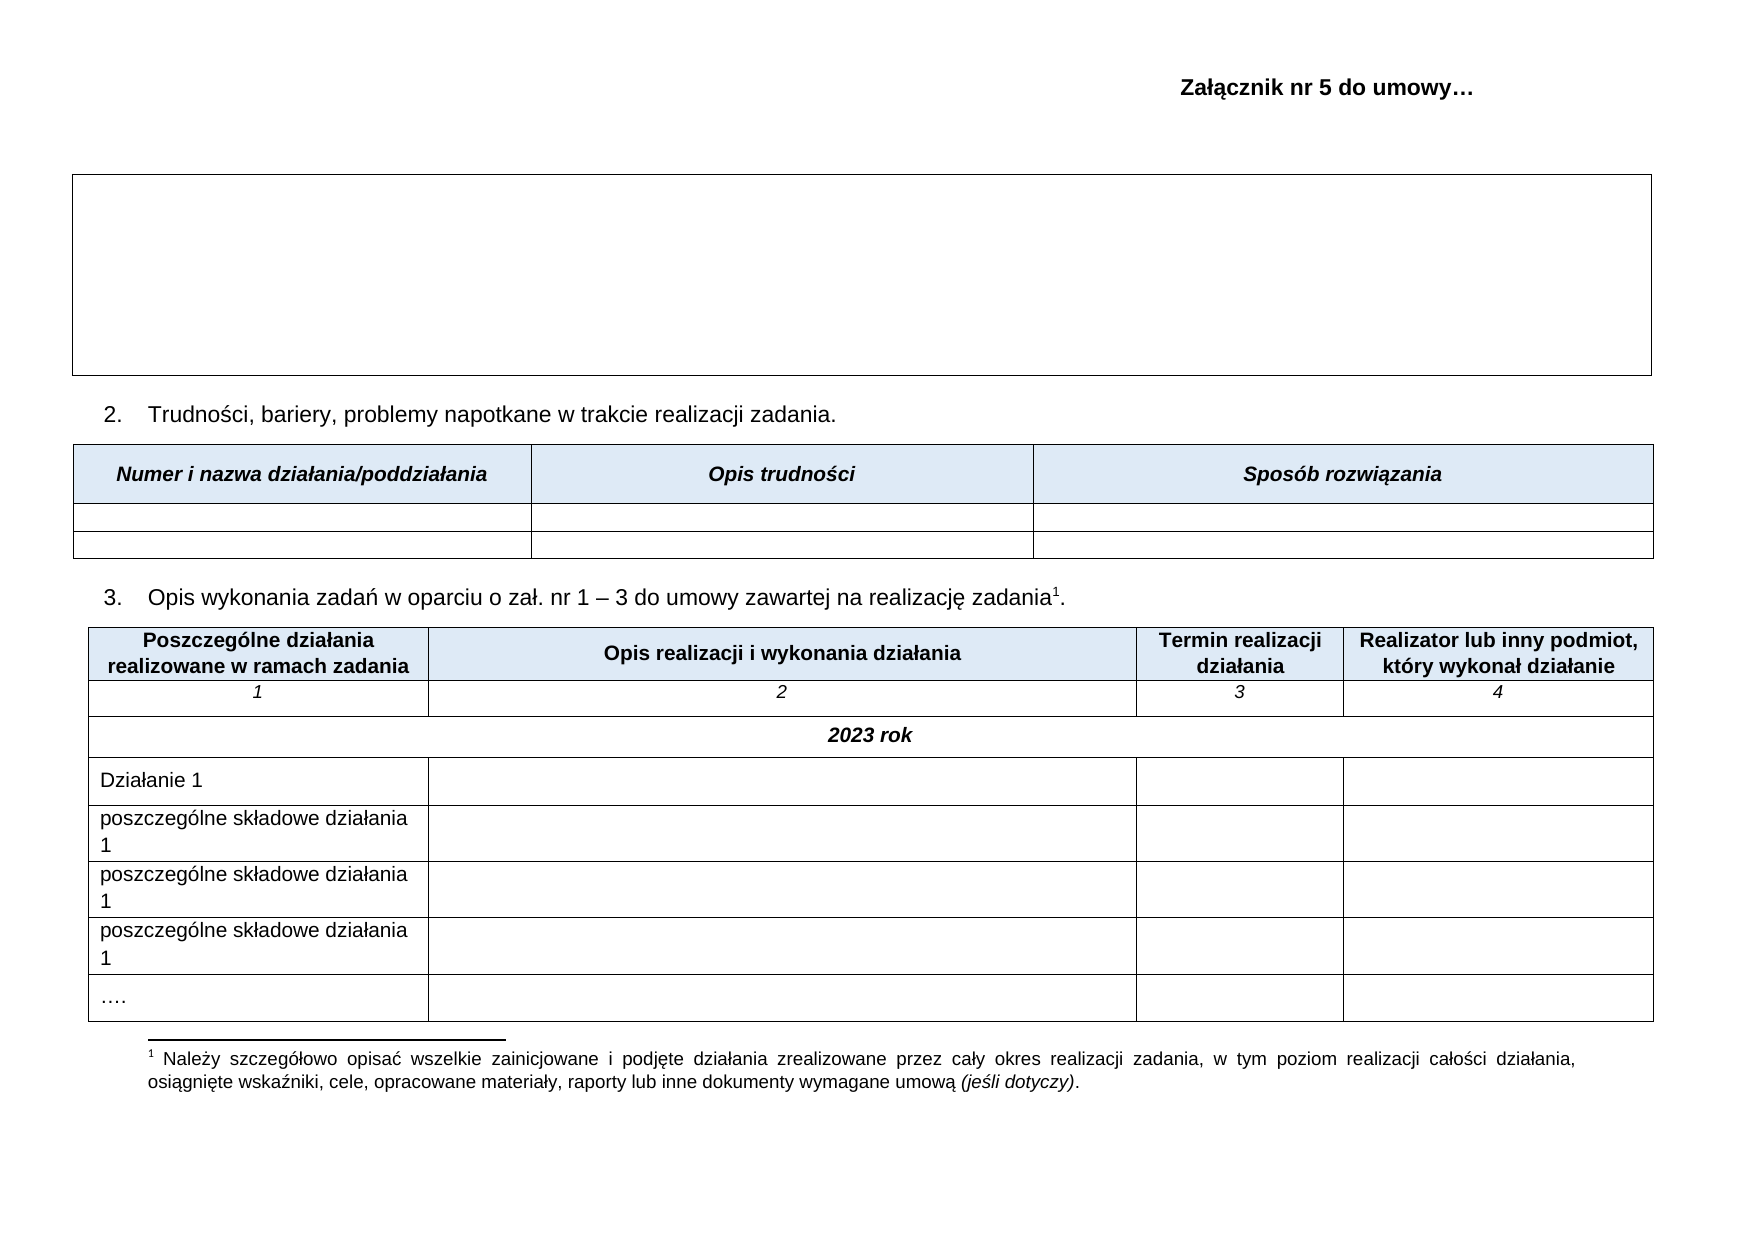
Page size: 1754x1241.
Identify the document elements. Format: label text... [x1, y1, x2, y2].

table_cell [74, 532, 531, 558]
table_cell [429, 758, 1136, 804]
table_header [73, 175, 1651, 375]
table_cell [429, 918, 1136, 973]
table_cell [1137, 975, 1343, 1021]
table_cell [429, 862, 1136, 917]
table_cell [1034, 504, 1653, 531]
table_header Termin realizacji działania [1137, 628, 1343, 680]
table_cell [1344, 918, 1653, 973]
table_cell [1137, 862, 1343, 917]
table_cell [532, 532, 1033, 558]
table_cell [429, 975, 1136, 1021]
table_cell [1034, 532, 1653, 558]
table_header Realizator lub inny podmiot, który wykonał działanie [1344, 628, 1653, 680]
table_cell poszczególne składowe działania 1 [89, 918, 428, 973]
table_header Poszczególne działania realizowane w ramach zadania [89, 628, 428, 680]
table_cell 1 [89, 681, 428, 716]
list Opis wykonania zadań w oparciu o zał. nr 1 – 3 do umowy zawartej na realizację zadania. [103, 584, 1577, 611]
table_cell [74, 504, 531, 531]
table_cell [1137, 758, 1343, 804]
table_cell 4 [1344, 681, 1653, 716]
table_cell [1137, 806, 1343, 861]
table_cell 2 [429, 681, 1136, 716]
table_cell poszczególne składowe działania 1 [89, 806, 428, 861]
table_cell [1344, 862, 1653, 917]
table_header Sposób rozwiązania [1034, 445, 1653, 503]
table_header Opis realizacji i wykonania działania [429, 628, 1136, 680]
table_header Numer i nazwa działania/poddziałania [74, 445, 531, 503]
table_cell Działanie 1 [89, 758, 428, 804]
table_cell 2023 rok [89, 717, 1653, 757]
table_cell [429, 806, 1136, 861]
table_header Opis trudności [532, 445, 1033, 503]
table_cell 3 [1137, 681, 1343, 716]
list Trudności, bariery, problemy napotkane w trakcie realizacji zadania. [103, 401, 1577, 427]
table_cell [1344, 806, 1653, 861]
table_cell [1344, 975, 1653, 1021]
table_cell [1137, 918, 1343, 973]
table_cell [1344, 758, 1653, 804]
table_cell [532, 504, 1033, 531]
table_cell poszczególne składowe działania 1 [89, 862, 428, 917]
table_cell …. [89, 975, 428, 1021]
